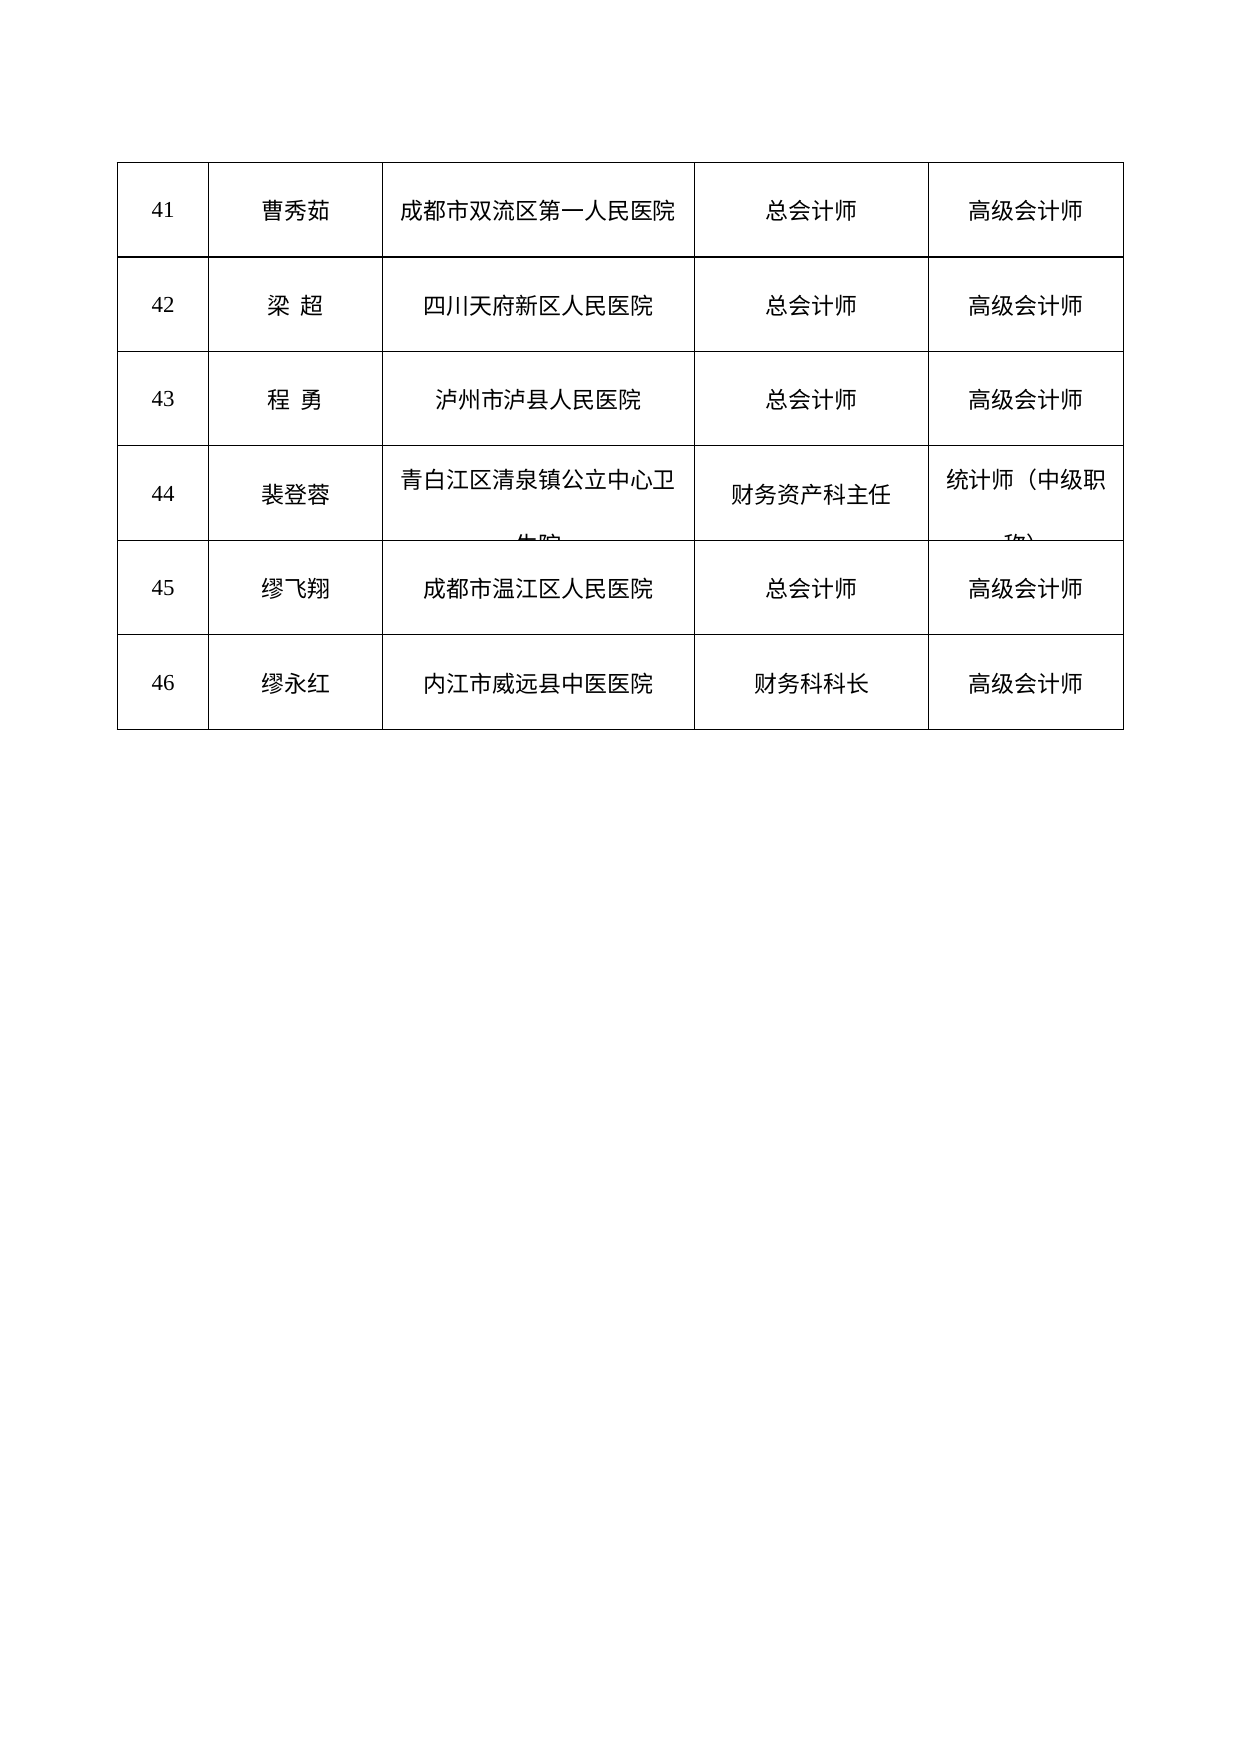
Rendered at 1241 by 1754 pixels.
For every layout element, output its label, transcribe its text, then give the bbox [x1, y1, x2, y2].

table_cell 高级会计师 [929, 541, 1123, 634]
table_cell 统计师（中级职称） [929, 446, 1123, 540]
table_cell 45 [118, 541, 208, 634]
table_cell 46 [118, 635, 208, 729]
table_cell 四川天府新区人民医院 [383, 258, 694, 351]
table_cell 缪永红 [209, 635, 382, 729]
table_cell 曹秀茹 [209, 163, 382, 256]
table_cell 梁 超 [209, 258, 382, 351]
table_cell 财务科科长 [695, 635, 928, 729]
table_cell 程 勇 [209, 352, 382, 445]
table_cell 裴登蓉 [209, 446, 382, 540]
table_cell 内江市威远县中医医院 [383, 635, 694, 729]
table_cell 成都市温江区人民医院 [383, 541, 694, 634]
table_cell 缪飞翔 [209, 541, 382, 634]
table_cell 总会计师 [695, 541, 928, 634]
table_cell 成都市双流区第一人民医院 [383, 163, 694, 256]
table_cell 44 [118, 446, 208, 540]
table_cell 41 [118, 163, 208, 256]
table_cell 泸州市泸县人民医院 [383, 352, 694, 445]
table_cell 43 [118, 352, 208, 445]
table_cell 42 [118, 258, 208, 351]
table_cell 高级会计师 [929, 163, 1123, 256]
table_cell 财务资产科主任 [695, 446, 928, 540]
table_cell 总会计师 [695, 163, 928, 256]
table_cell 青白江区清泉镇公立中心卫生院 [383, 446, 694, 540]
table_cell 高级会计师 [929, 635, 1123, 729]
table_cell 总会计师 [695, 258, 928, 351]
table_cell 高级会计师 [929, 258, 1123, 351]
table_cell 高级会计师 [929, 352, 1123, 445]
table_cell 总会计师 [695, 352, 928, 445]
